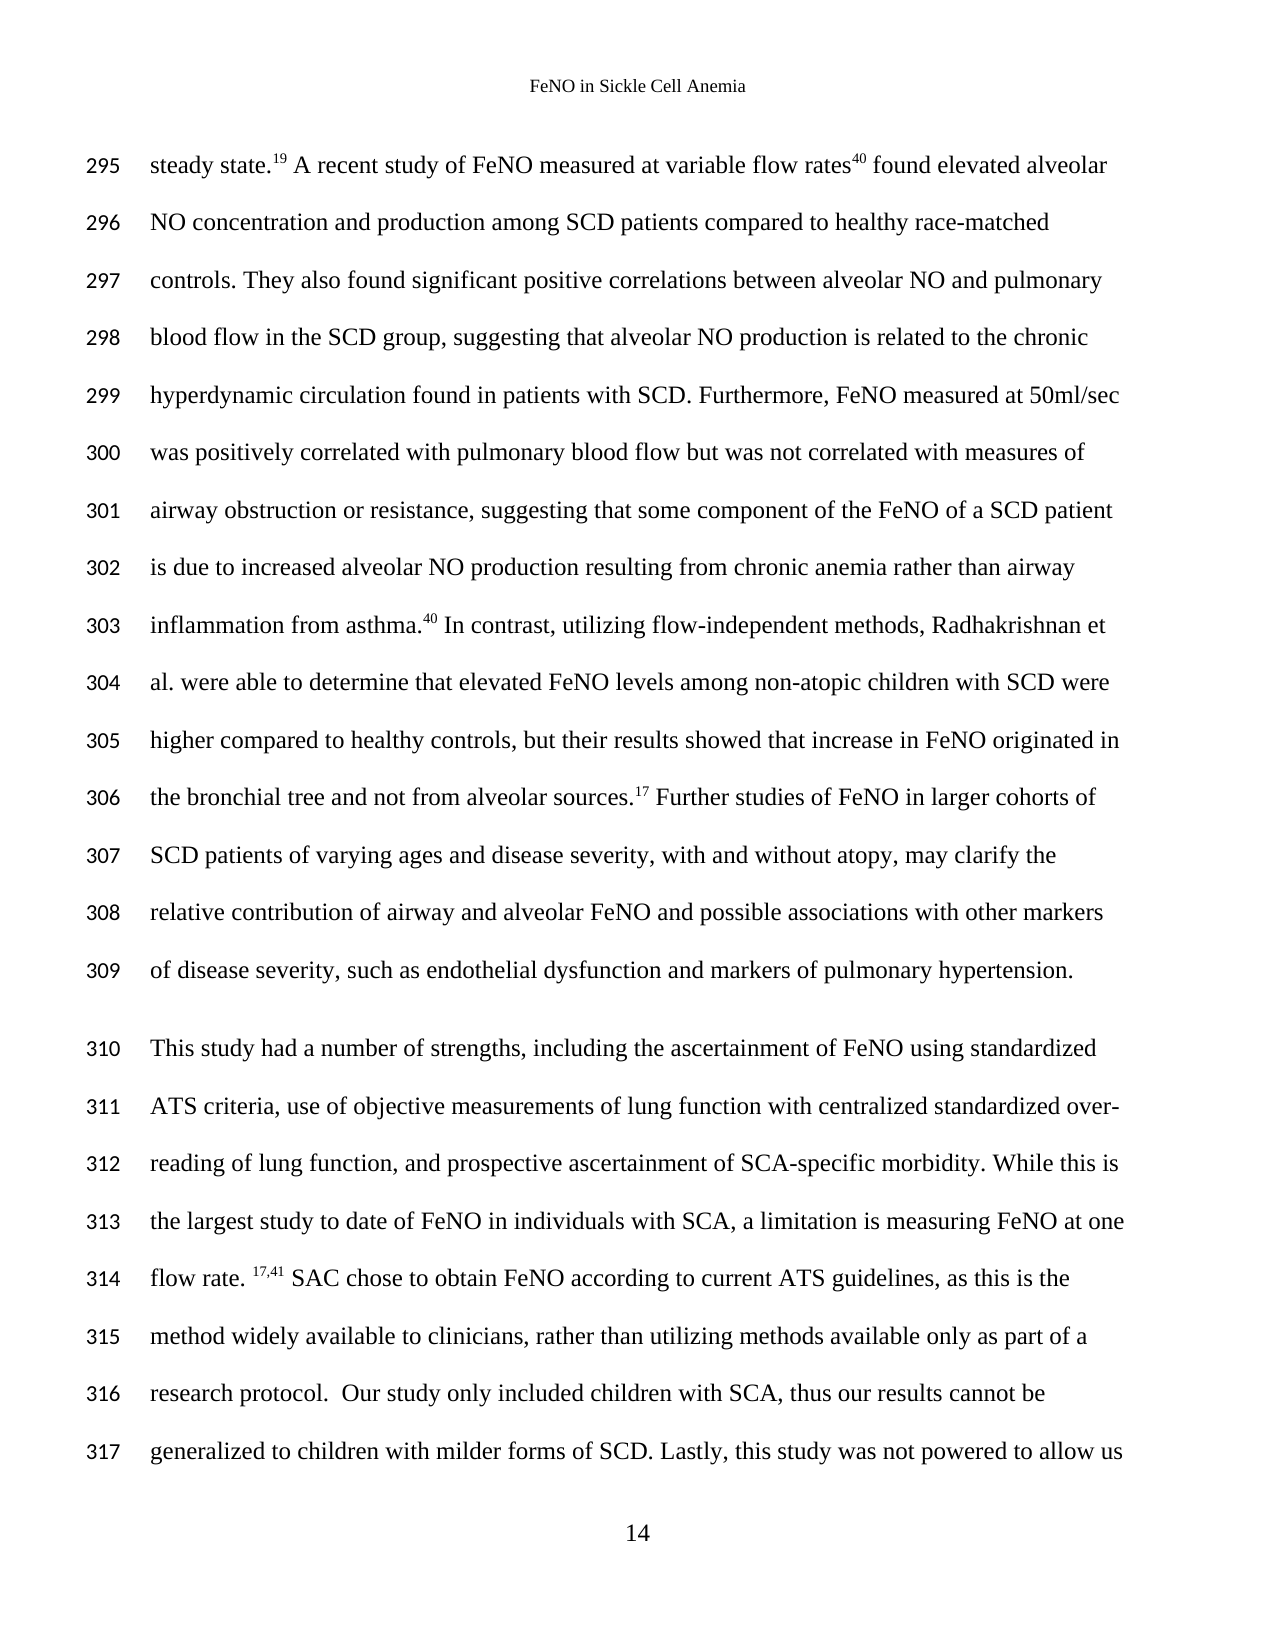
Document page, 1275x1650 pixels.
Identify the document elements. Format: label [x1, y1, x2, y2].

text [150, 1033, 1125, 1464]
text [150, 150, 1125, 984]
